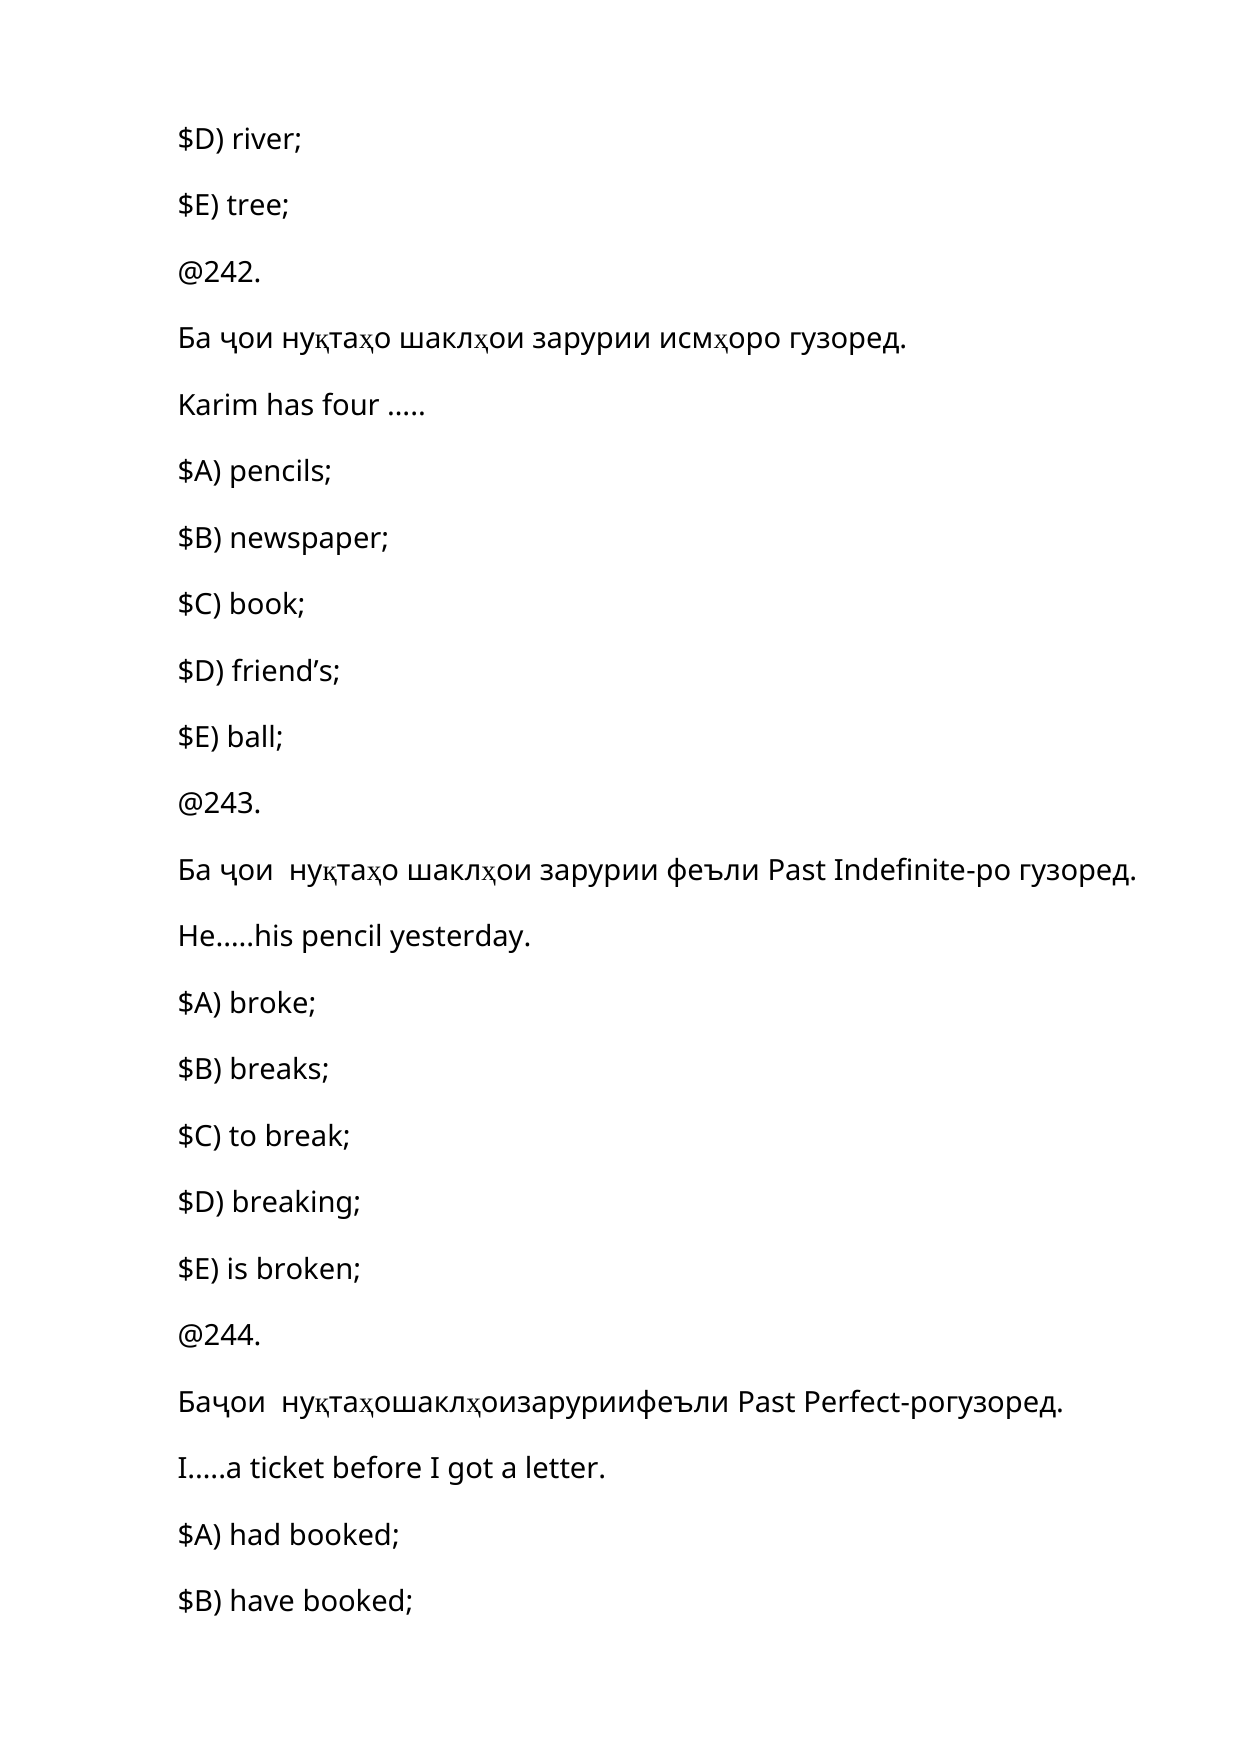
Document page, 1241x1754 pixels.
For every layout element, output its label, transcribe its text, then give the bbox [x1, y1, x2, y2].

text $B) newspaper; [177, 517, 1152, 557]
text @242. [177, 251, 1152, 291]
text $E) ball; [177, 716, 1152, 756]
text Karim has four ….. [177, 384, 1152, 424]
text He.….his pencil yesterday. [177, 916, 1152, 955]
text $D) river; [177, 118, 1152, 158]
text @244. [177, 1314, 1152, 1354]
text $E) is broken; [177, 1248, 1152, 1288]
text $B) breaks; [177, 1048, 1152, 1088]
text @243. [177, 783, 1152, 822]
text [177, 317, 1152, 357]
text $A) had booked; [177, 1514, 1152, 1553]
text $E) tree; [177, 184, 1152, 224]
text $A) broke; [177, 982, 1152, 1022]
text $B) have booked; [177, 1580, 1152, 1620]
text I.….a ticket before I got a letter. [177, 1447, 1152, 1487]
text Ба ҷои нуқтаҳо шаклҳои зарурии феъли Past Indefinite-ро гузоред. [177, 849, 1152, 889]
text $A) pencils; [177, 450, 1152, 490]
text $D) friend’s; [177, 650, 1152, 689]
text $C) book; [177, 583, 1152, 623]
text $D) breaking; [177, 1181, 1152, 1221]
text Баҷои нуқтаҳошаклҳоизаруриифеъли Past Perfect-рогузоред. [177, 1381, 1152, 1421]
text $C) to break; [177, 1115, 1152, 1155]
